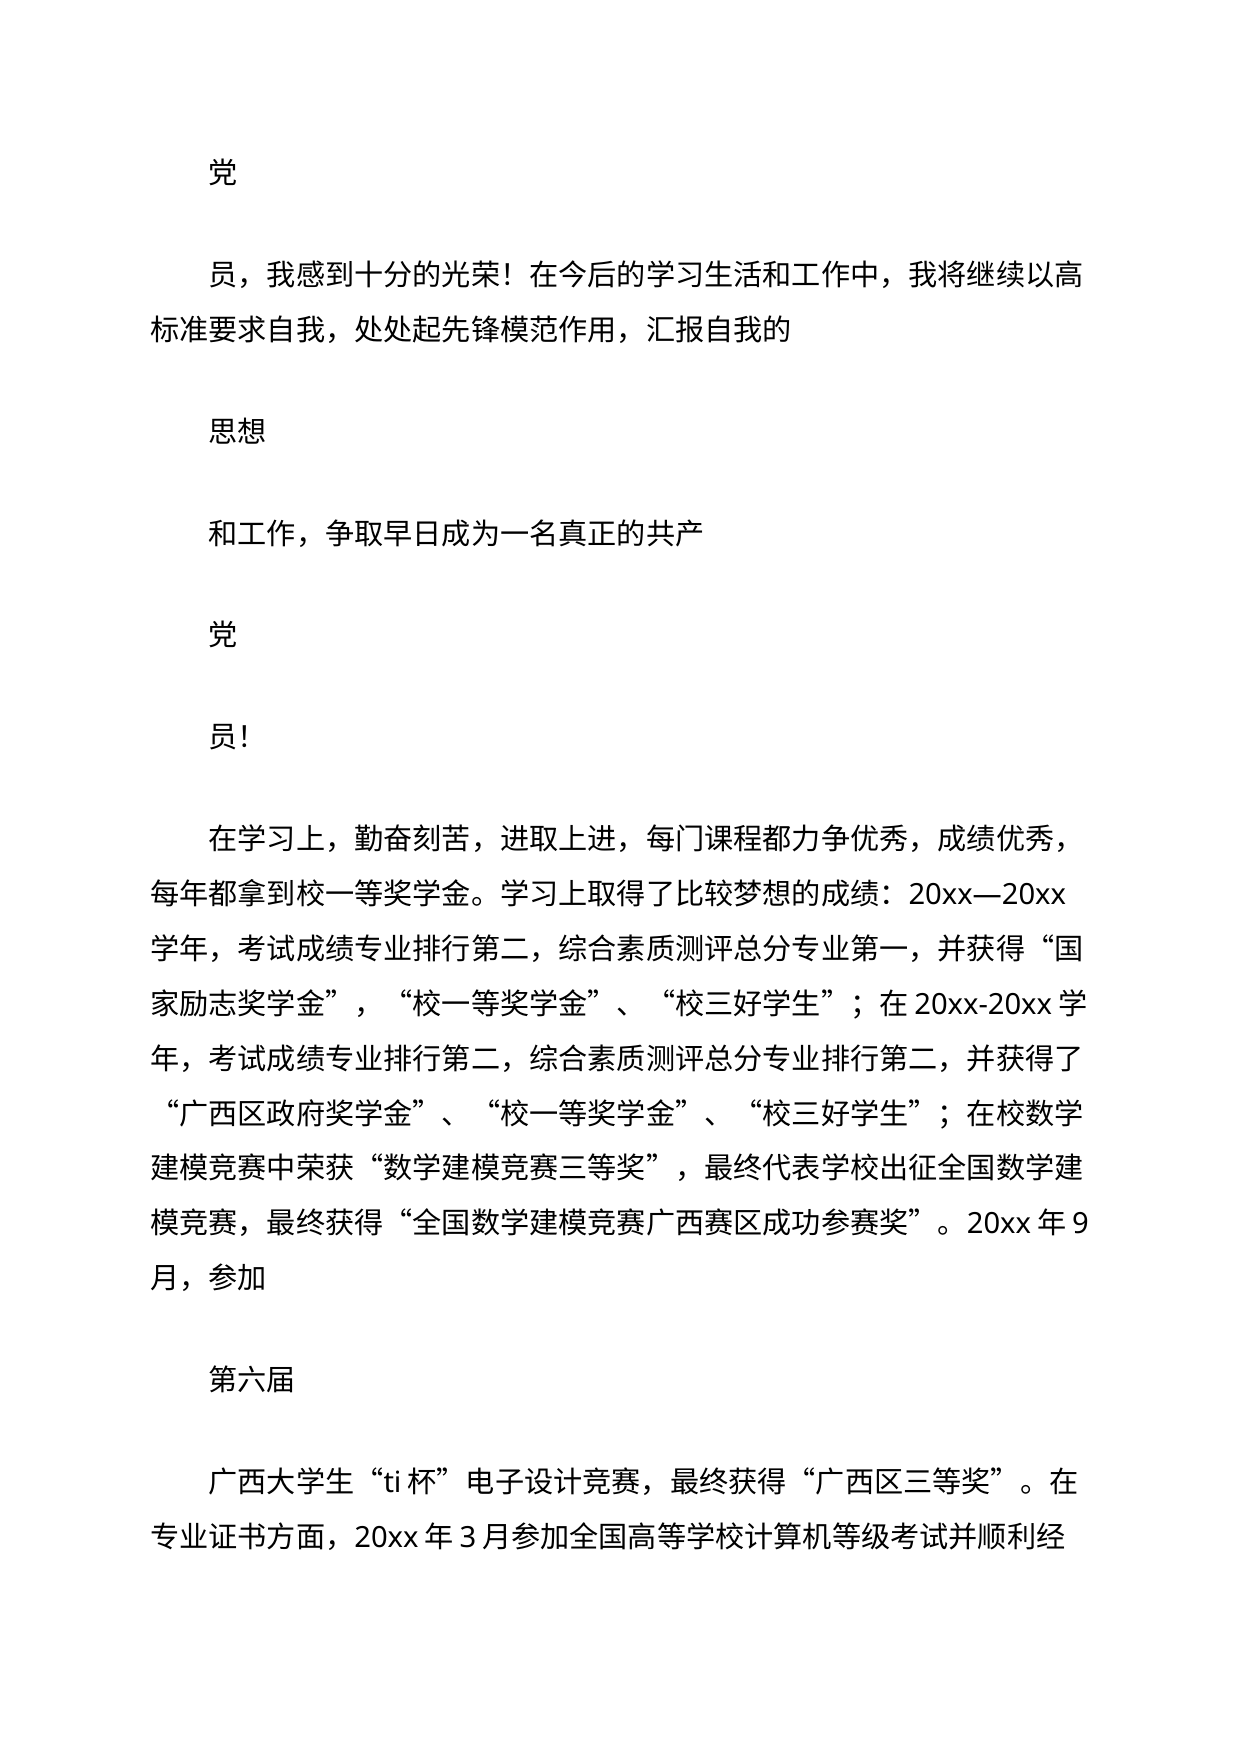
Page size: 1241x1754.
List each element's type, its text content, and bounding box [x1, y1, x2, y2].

text 党 [150, 150, 1090, 192]
text 员！ [150, 714, 1090, 756]
text 第六届 [150, 1357, 1090, 1399]
text 思想 [150, 408, 1090, 451]
text 党 [150, 612, 1090, 654]
text 在学习上，勤奋刻苦，进取上进，每门课程都力争优秀，成绩优秀，每年都拿到校一等奖学金。学习上取得了比较梦想的成绩：20xx—20xx学年，考试成绩专业排行第二，综合素质测评总分专业第一，并获得“国家励志奖学金”，“校一等奖学金”、“校三好学生”；在20xx-20xx学年，考试成绩专业排行第二，综合素质测评总分专业排行第二，并获得了“广西区政府奖学金”、“校一等奖学金”、“校三好学生”；在校数学建模竞赛中荣获“数学建模竞赛三等奖”，最终代表学校出征全国数学建模竞赛，最终获得“全国数学建模竞赛广西赛区成功参赛奖”。20xx年9月，参加 [150, 816, 1090, 1297]
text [150, 1458, 1090, 1556]
text 和工作，争取早日成为一名真正的共产 [150, 510, 1090, 552]
text 员，我感到十分的光荣！在今后的学习生活和工作中，我将继续以高标准要求自我，处处起先锋模范作用，汇报自我的 [150, 252, 1090, 349]
